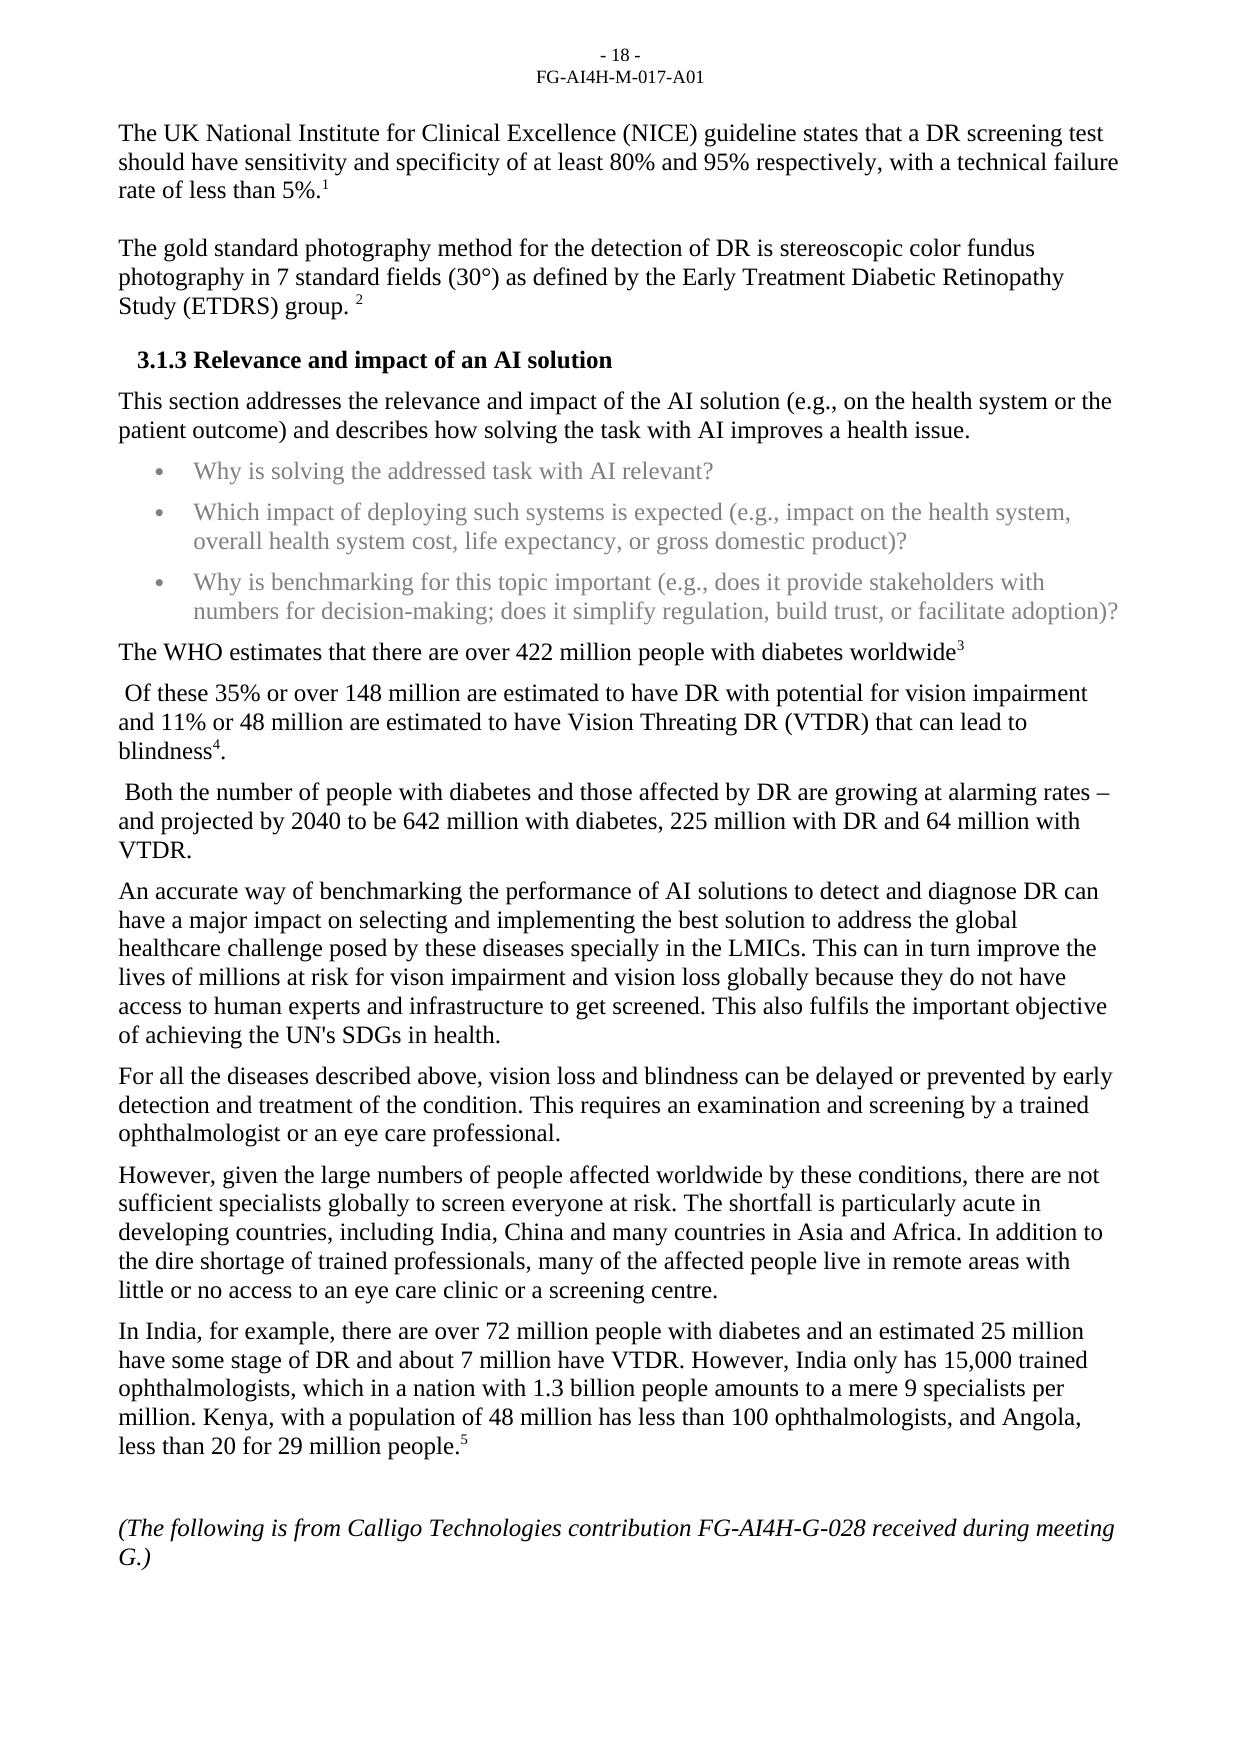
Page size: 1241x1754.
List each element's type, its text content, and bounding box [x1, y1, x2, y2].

text This section addresses the relevance and impact of the AI solution (e.g., on the health system or the patient outcome) and describes how solving the task with AI improves a health issue. [118, 386, 1122, 443]
text Of these 35% or over 148 million are estimated to have DR with potential for vision impairment and 11% or 48 million are estimated to have Vision Threating DR (VTDR) that can lead to blindness. [118, 678, 1122, 765]
subtitle Relevance and impact of an AI solution [137, 345, 1122, 373]
list Why is solving the addressed task with AI relevant? [156, 456, 1122, 485]
text (The following is from Calligo Technologies contribution FG-AI4H-G-028 received during meeting G.) [118, 1513, 1122, 1571]
list Why is benchmarking for this topic important (e.g., does it provide stakeholders with numbers for decision-making; does it simplify regulation, build trust, or facilitate adoption)? [156, 567, 1122, 625]
text However, given the large numbers of people affected worldwide by these conditions, there are not sufficient specialists globally to screen everyone at risk. The shortfall is particularly acute in developing countries, including India, China and many countries in Asia and Africa. In addition to the dire shortage of trained professionals, many of the affected people live in remote areas with little or no access to an eye care clinic or a screening centre. [118, 1160, 1122, 1303]
text Both the number of people with diabetes and those affected by DR are growing at alarming rates – and projected by 2040 to be 642 million with diabetes, 225 million with DR and 64 million with VTDR. [118, 777, 1122, 863]
text An accurate way of benchmarking the performance of AI solutions to detect and diagnose DR can have a major impact on selecting and implementing the best solution to address the global healthcare challenge posed by these diseases specially in the LMICs. This can in turn improve the lives of millions at risk for vison impairment and vision loss globally because they do not have access to human experts and infrastructure to get screened. This also fulfils the important objective of achieving the UN's SDGs in health. [118, 876, 1122, 1048]
text The UK National Institute for Clinical Excellence (NICE) guideline states that a DR screening test should have sensitivity and specificity of at least 80% and 95% respectively, with a technical failure rate of less than 5%. [118, 118, 1122, 204]
text The gold standard photography method for the detection of DR is stereoscopic color fundus photography in 7 standard fields (30°) as defined by the Early Treatment Diabetic Retinopathy Study (ETDRS) group. [118, 233, 1122, 320]
text In India, for example, there are over 72 million people with diabetes and an estimated 25 million have some stage of DR and about 7 million have VTDR. However, India only has 15,000 trained ophthalmologists, which in a nation with 1.3 billion people amounts to a mere 9 specialists per million. Kenya, with a population of 48 million has less than 100 ophthalmologists, and Angola, less than 20 for 29 million people. [118, 1316, 1122, 1460]
list Which impact of deploying such systems is expected (e.g., impact on the health system, overall health system cost, life expectancy, or gross domestic product)? [156, 497, 1122, 555]
text For all the diseases described above, vision loss and blindness can be delayed or prevented by early detection and treatment of the condition. This requires an examination and screening by a trained ophthalmologist or an eye care professional. [118, 1061, 1122, 1147]
text The WHO estimates that there are over 422 million people with diabetes worldwide [118, 637, 1122, 666]
